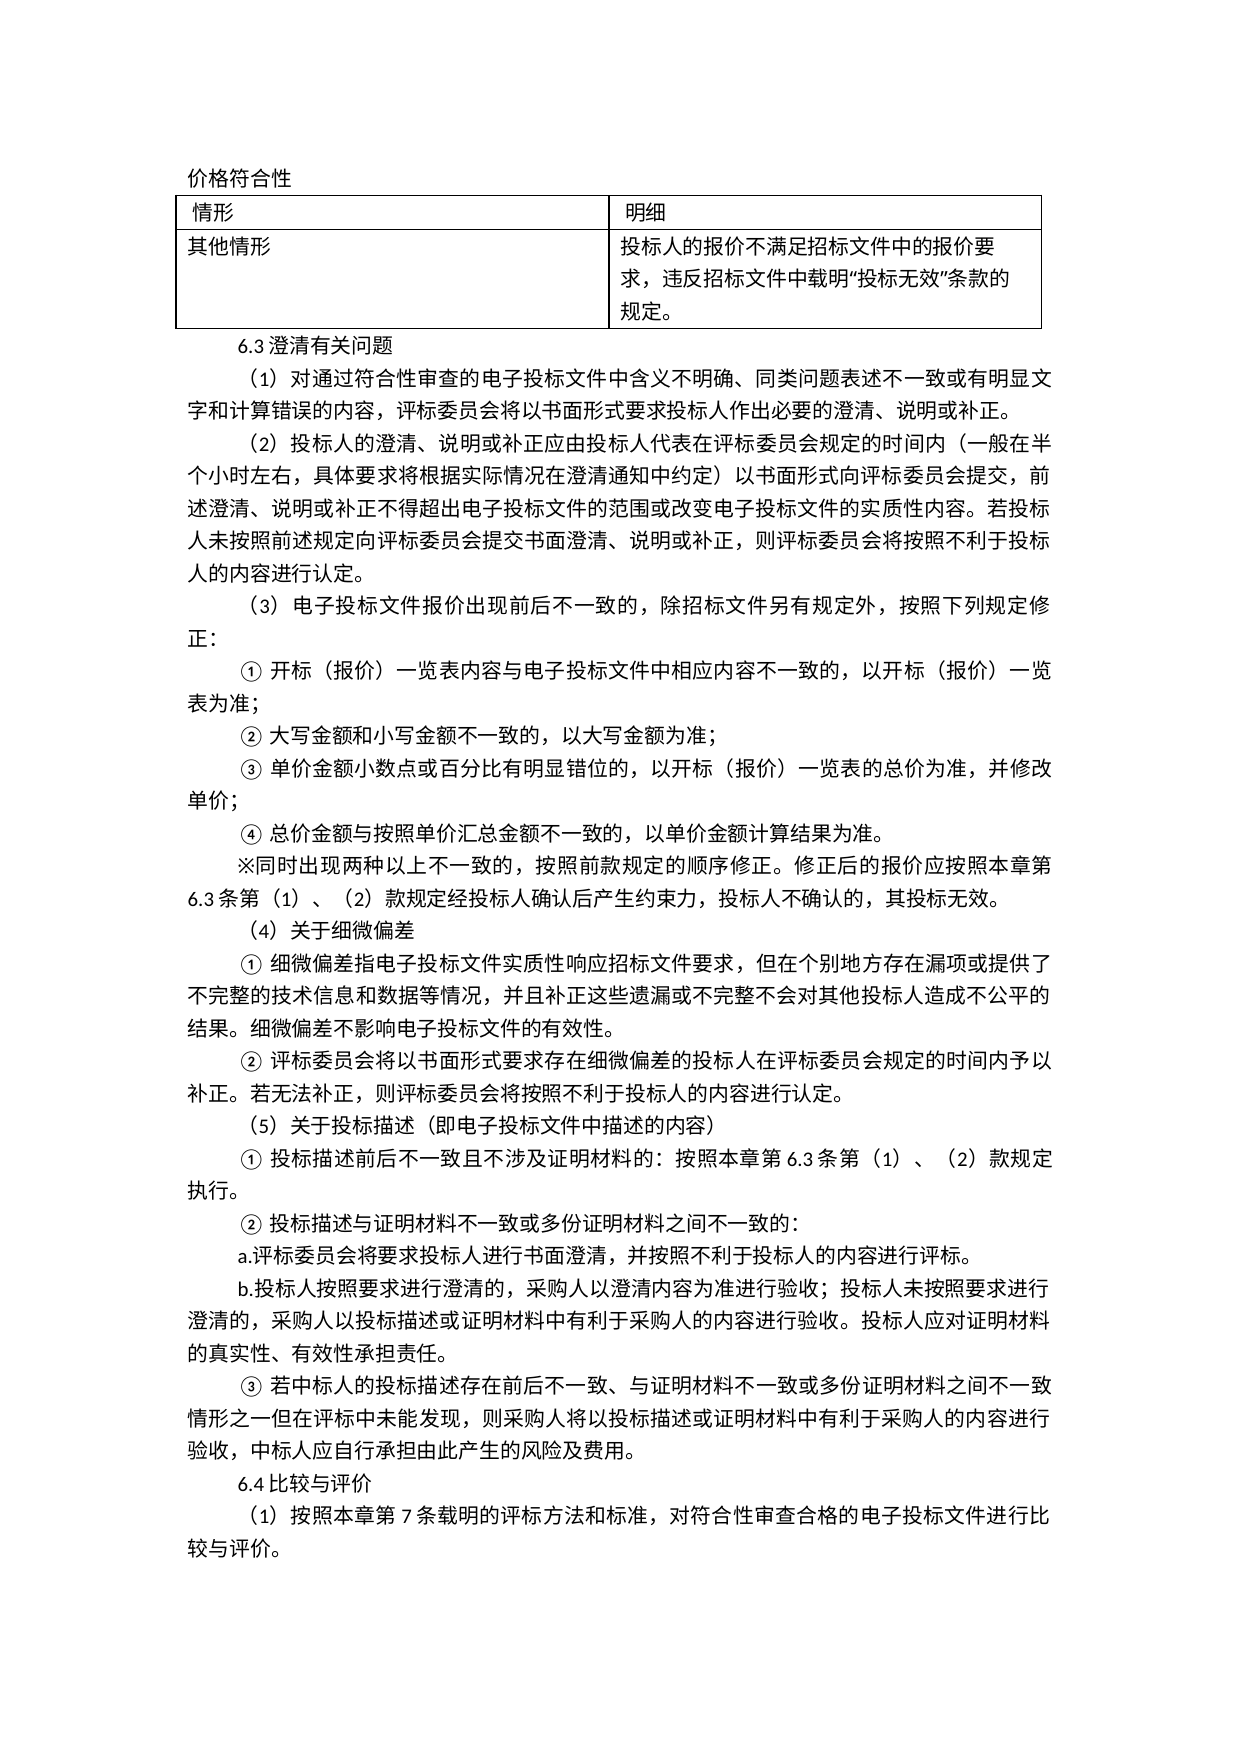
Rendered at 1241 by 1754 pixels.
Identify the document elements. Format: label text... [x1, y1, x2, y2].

text ④总价金额与按照单价汇总金额不一致的，以单价金额计算结果为准。 [187, 817, 1053, 849]
text ②大写金额和小写金额不一致的，以大写金额为准； [187, 719, 1053, 752]
text ③单价金额小数点或百分比有明显错位的，以开标（报价）一览表的总价为准，并修改单价； [187, 752, 1053, 817]
text b.投标人按照要求进行澄清的，采购人以澄清内容为准进行验收；投标人未按照要求进行澄清的，采购人以投标描述或证明材料中有利于采购人的内容进行验收。投标人应对证明材料的真实性、有效性承担责任。 [187, 1272, 1053, 1369]
text 价格符合性 [187, 162, 1053, 194]
text ②投标描述与证明材料不一致或多份证明材料之间不一致的： [187, 1207, 1053, 1239]
text ①开标（报价）一览表内容与电子投标文件中相应内容不一致的，以开标（报价）一览表为准； [187, 654, 1053, 719]
text ※同时出现两种以上不一致的，按照前款规定的顺序修正。修正后的报价应按照本章第6.3条第（1）、（2）款规定经投标人确认后产生约束力，投标人不确认的，其投标无效。 [187, 849, 1053, 914]
table_cell 其他情形 [177, 230, 608, 328]
text 6.3澄清有关问题 [187, 329, 1053, 362]
text （3）电子投标文件报价出现前后不一致的，除招标文件另有规定外，按照下列规定修正： [187, 589, 1053, 654]
table_cell 投标人的报价不满足招标文件中的报价要求，违反招标文件中载明“投标无效”条款的规定。 [610, 230, 1041, 328]
text ①投标描述前后不一致且不涉及证明材料的：按照本章第6.3条第（1）、（2）款规定执行。 [187, 1142, 1053, 1207]
text ②评标委员会将以书面形式要求存在细微偏差的投标人在评标委员会规定的时间内予以补正。若无法补正，则评标委员会将按照不利于投标人的内容进行认定。 [187, 1044, 1053, 1109]
text （5）关于投标描述（即电子投标文件中描述的内容） [187, 1109, 1053, 1142]
text ①细微偏差指电子投标文件实质性响应招标文件要求，但在个别地方存在漏项或提供了不完整的技术信息和数据等情况，并且补正这些遗漏或不完整不会对其他投标人造成不公平的结果。细微偏差不影响电子投标文件的有效性。 [187, 947, 1053, 1044]
text （1）对通过符合性审查的电子投标文件中含义不明确、同类问题表述不一致或有明显文字和计算错误的内容，评标委员会将以书面形式要求投标人作出必要的澄清、说明或补正。 [187, 362, 1053, 427]
text （2）投标人的澄清、说明或补正应由投标人代表在评标委员会规定的时间内（一般在半个小时左右，具体要求将根据实际情况在澄清通知中约定）以书面形式向评标委员会提交，前述澄清、说明或补正不得超出电子投标文件的范围或改变电子投标文件的实质性内容。若投标人未按照前述规定向评标委员会提交书面澄清、说明或补正，则评标委员会将按照不利于投标人的内容进行认定。 [187, 427, 1053, 589]
text ③若中标人的投标描述存在前后不一致、与证明材料不一致或多份证明材料之间不一致情形之一但在评标中未能发现，则采购人将以投标描述或证明材料中有利于采购人的内容进行验收，中标人应自行承担由此产生的风险及费用。 [187, 1369, 1053, 1467]
text 6.4比较与评价 [187, 1467, 1053, 1499]
text a.评标委员会将要求投标人进行书面澄清，并按照不利于投标人的内容进行评标。 [187, 1239, 1053, 1272]
table_header 情形 [177, 196, 608, 228]
text （4）关于细微偏差 [187, 914, 1053, 947]
text （1）按照本章第7条载明的评标方法和标准，对符合性审查合格的电子投标文件进行比较与评价。 [187, 1499, 1053, 1564]
table_header 明细 [610, 196, 1041, 228]
